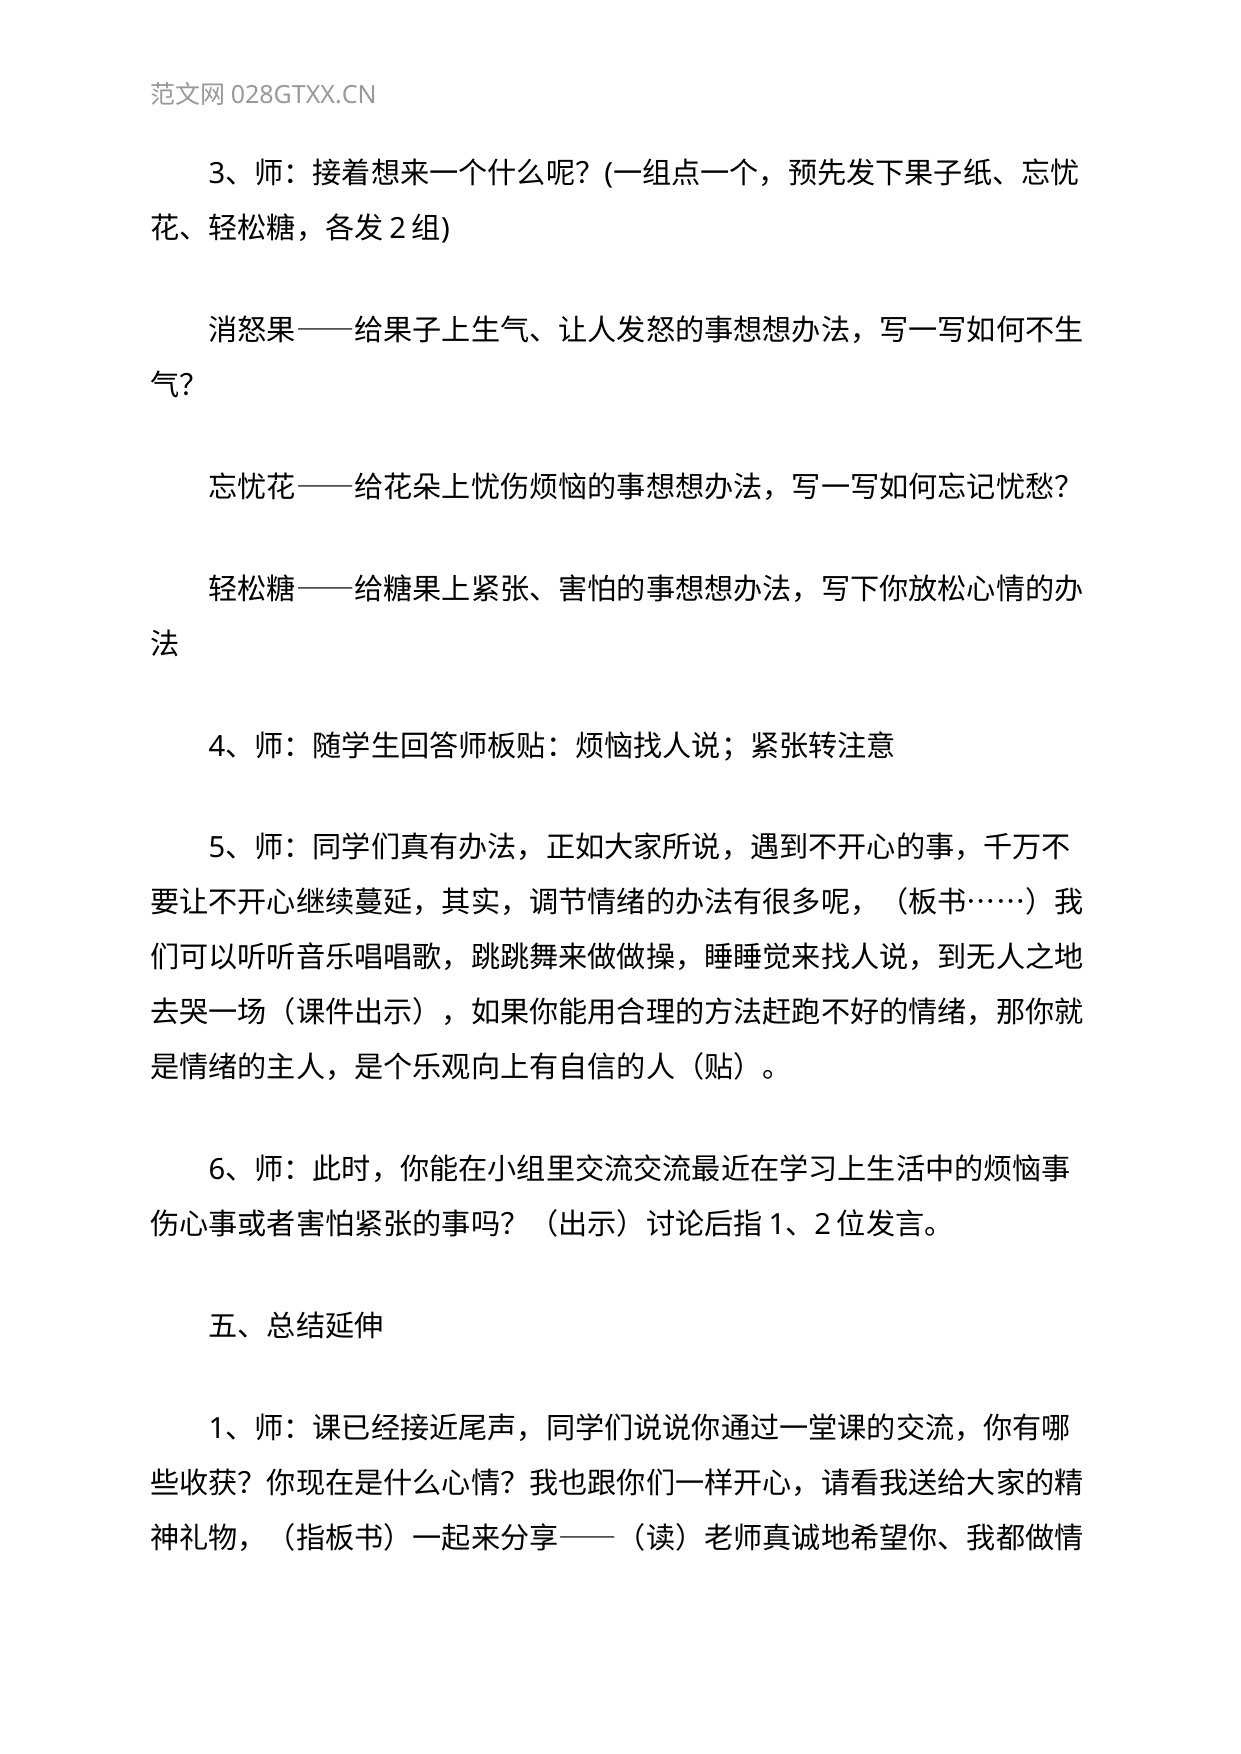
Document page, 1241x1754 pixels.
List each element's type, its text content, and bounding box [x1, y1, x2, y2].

text 忘忧花——给花朵上忧伤烦恼的事想想办法，写一写如何忘记忧愁？ [150, 464, 1090, 506]
text 4、师：随学生回答师板贴：烦恼找人说；紧张转注意 [150, 722, 1090, 764]
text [150, 1404, 1090, 1556]
text 消怒果——给果子上生气、让人发怒的事想想办法，写一写如何不生气？ [150, 307, 1090, 404]
text 5、师：同学们真有办法，正如大家所说，遇到不开心的事，千万不要让不开心继续蔓延，其实，调节情绪的办法有很多呢，（板书……）我们可以听听音乐唱唱歌，跳跳舞来做做操，睡睡觉来找人说，到无人之地去哭一场（课件出示），如果你能用合理的方法赶跑不好的情绪，那你就是情绪的主人，是个乐观向上有自信的人（贴）。 [150, 824, 1090, 1086]
text 五、总结延伸 [150, 1302, 1090, 1345]
text 轻松糖——给糖果上紧张、害怕的事想想办法，写下你放松心情的办法 [150, 565, 1090, 663]
text 3、师：接着想来一个什么呢？(一组点一个，预先发下果子纸、忘忧花、轻松糖，各发2组) [150, 150, 1090, 247]
text 6、师：此时，你能在小组里交流交流最近在学习上生活中的烦恼事伤心事或者害怕紧张的事吗？（出示）讨论后指1、2位发言。 [150, 1146, 1090, 1243]
